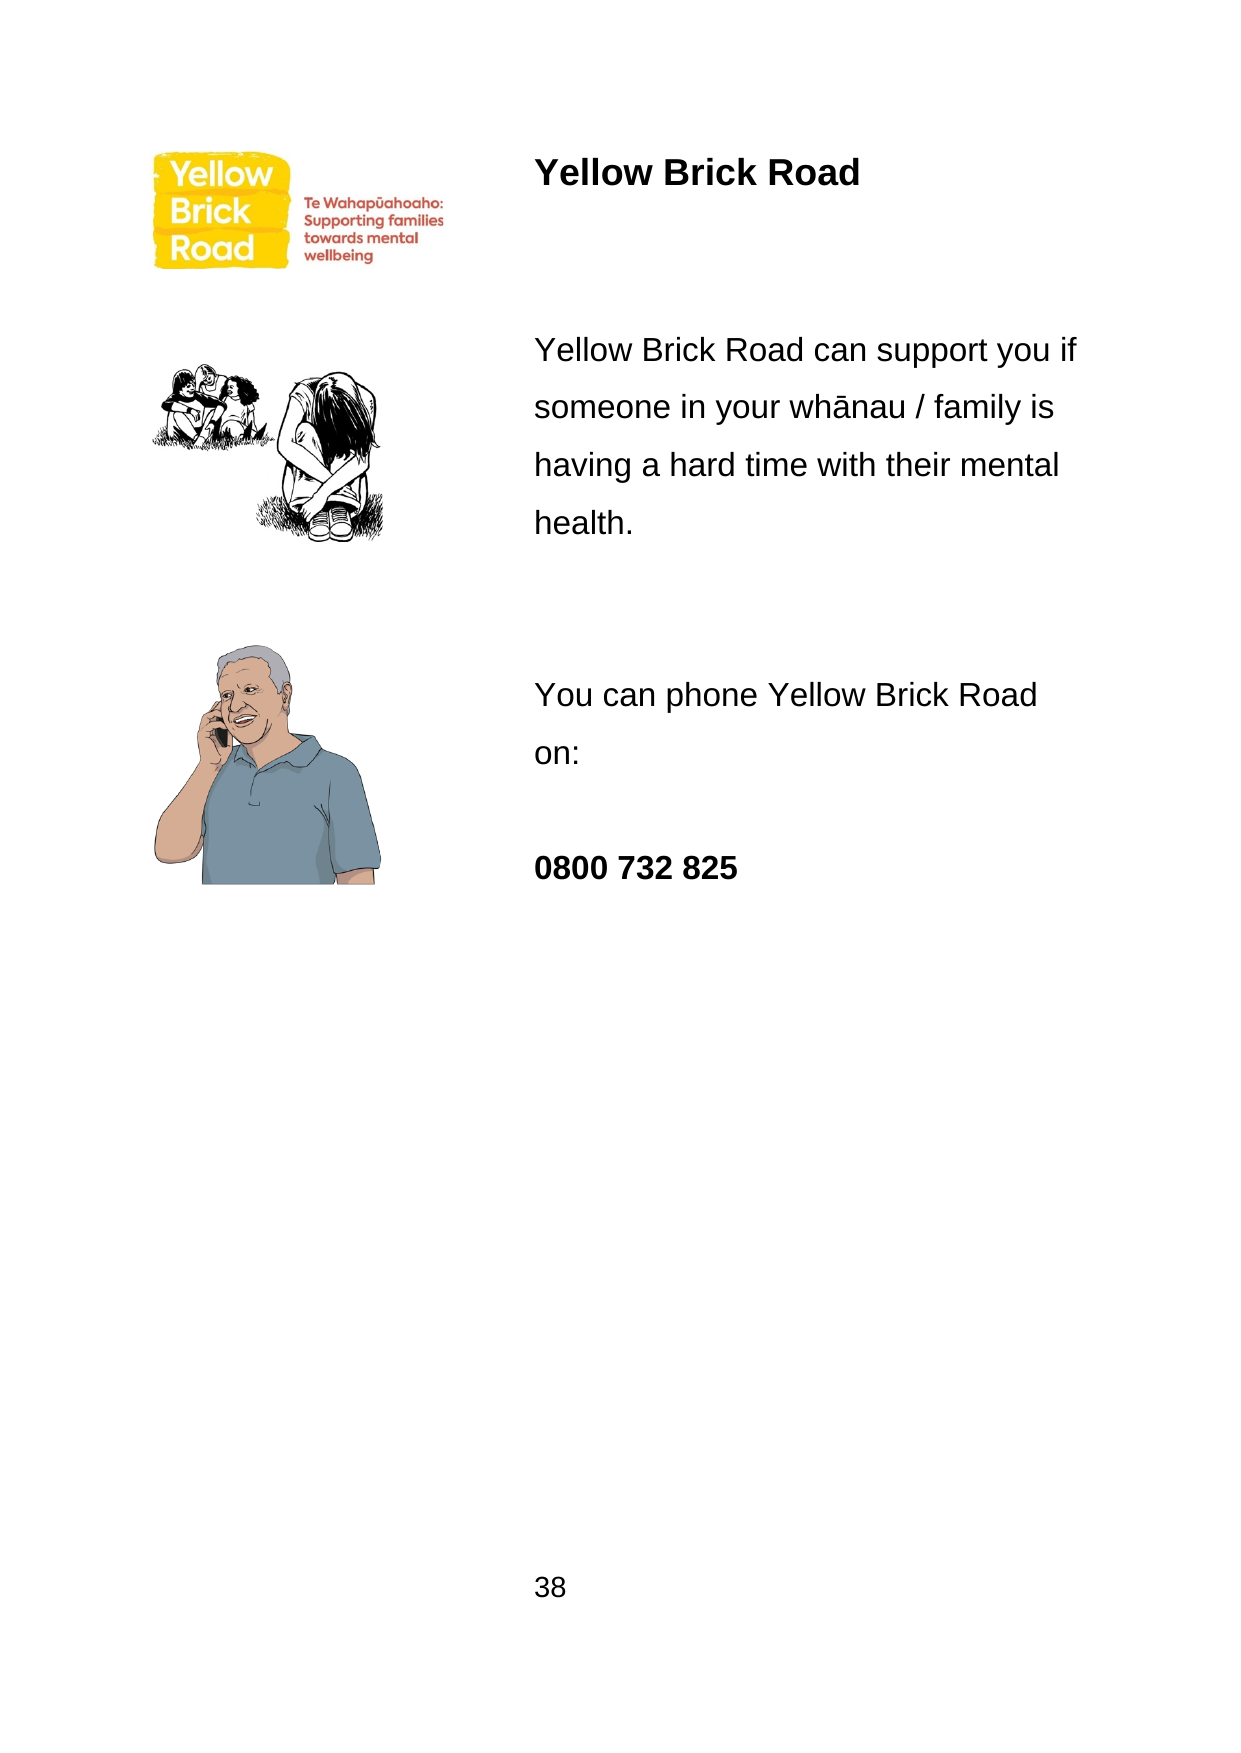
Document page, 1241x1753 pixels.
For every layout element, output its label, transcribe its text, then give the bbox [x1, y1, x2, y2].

picture [150, 150, 444, 269]
text Yellow Brick Road can support you if someone in your whānau / family is having a hard time with their mental health. [534, 330, 1090, 541]
text You can phone Yellow Brick Road on: [534, 676, 1090, 772]
subtitle Yellow Brick Road [534, 150, 1090, 193]
text 0800 732 825 [534, 848, 1090, 887]
picture [150, 640, 381, 887]
picture [150, 362, 383, 542]
